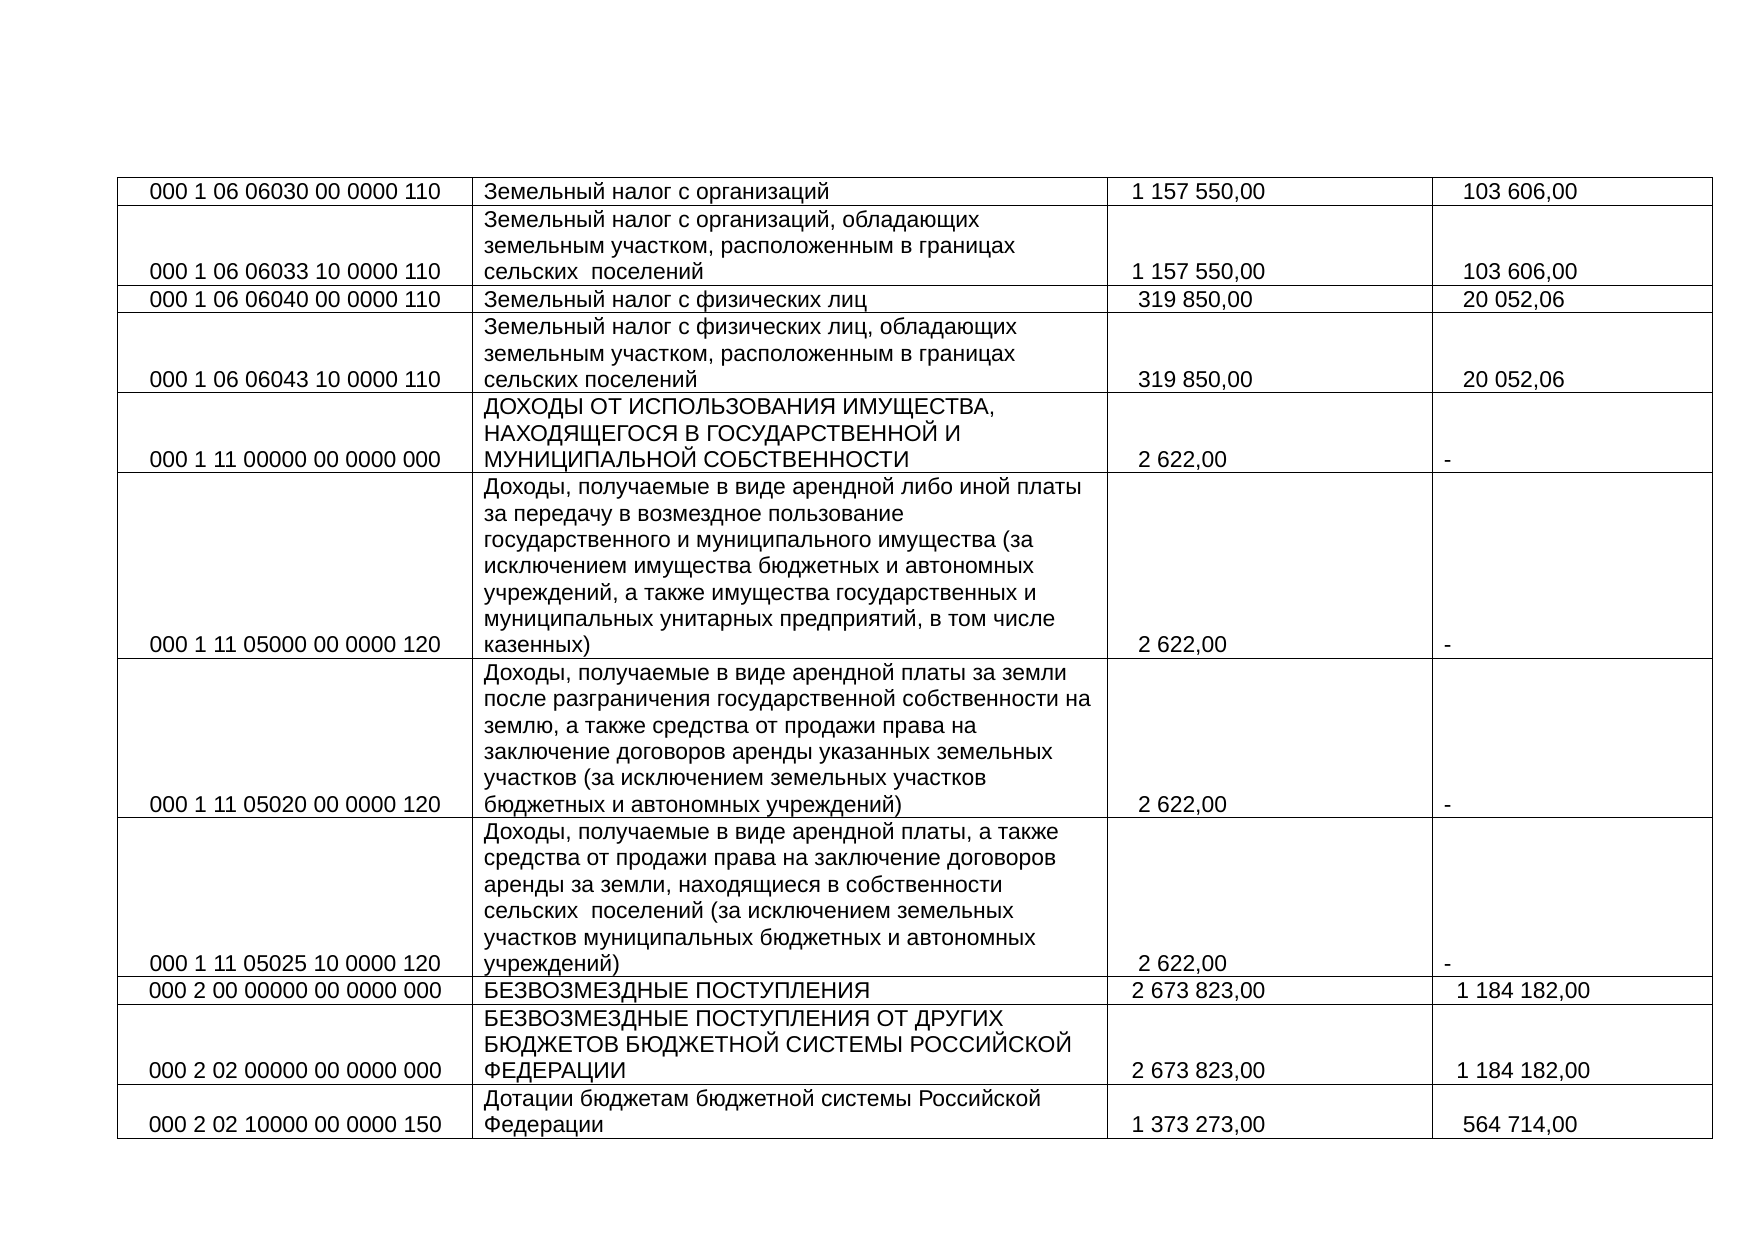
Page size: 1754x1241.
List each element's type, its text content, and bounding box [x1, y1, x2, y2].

table_cell 000 1 11 05020 00 0000 120 [118, 659, 472, 817]
table_cell 000 1 11 05025 10 0000 120 [118, 818, 472, 976]
table_cell 000 2 02 10000 00 0000 150 [118, 1085, 472, 1137]
table_cell - [1433, 818, 1712, 976]
table_cell 103 606,00 [1433, 206, 1712, 285]
table_cell Земельный налог с организаций [473, 178, 1107, 204]
table_cell 20 052,06 [1433, 286, 1712, 312]
table_cell БЕЗВОЗМЕЗДНЫЕ ПОСТУПЛЕНИЯ ОТ ДРУГИХ БЮДЖЕТОВ БЮДЖЕТНОЙ СИСТЕМЫ РОССИЙСКОЙ ФЕДЕРАЦИИ [473, 1005, 1107, 1084]
table_cell 000 1 06 06040 00 0000 110 [118, 286, 472, 312]
table_cell 20 052,06 [1433, 313, 1712, 392]
table_cell 319 850,00 [1108, 286, 1432, 312]
table_cell 103 606,00 [1433, 178, 1712, 204]
table_cell Доходы, получаемые в виде арендной платы, а также средства от продажи права на заключение договоров аренды за земли, находящиеся в собственности сельских поселений (за исключением земельных участков муниципальных бюджетных и автономных учреждений) [473, 818, 1107, 976]
table_cell 1 184 182,00 [1433, 977, 1712, 1003]
table_cell Земельный налог с физических лиц [473, 286, 1107, 312]
table_cell БЕЗВОЗМЕЗДНЫЕ ПОСТУПЛЕНИЯ [473, 977, 1107, 1003]
table_cell 1 373 273,00 [1108, 1085, 1432, 1137]
table_cell Земельный налог с организаций, обладающих земельным участком, расположенным в границах сельских поселений [473, 206, 1107, 285]
table_cell 2 673 823,00 [1108, 977, 1432, 1003]
table_cell Доходы, получаемые в виде арендной либо иной платы за передачу в возмездное пользование государственного и муниципального имущества (за исключением имущества бюджетных и автономных учреждений, а также имущества государственных и муниципальных унитарных предприятий, в том числе казенных) [473, 473, 1107, 658]
table_cell Дотации бюджетам бюджетной системы Российской Федерации [473, 1085, 1107, 1137]
table_cell 2 622,00 [1108, 393, 1432, 472]
table_cell Доходы, получаемые в виде арендной платы за земли после разграничения государственной собственности на землю, а также средства от продажи права на заключение договоров аренды указанных земельных участков (за исключением земельных участков бюджетных и автономных учреждений) [473, 659, 1107, 817]
table_cell 1 184 182,00 [1433, 1005, 1712, 1084]
table_cell - [1433, 659, 1712, 817]
table_cell 319 850,00 [1108, 313, 1432, 392]
table_cell 000 2 00 00000 00 0000 000 [118, 977, 472, 1003]
table_cell ДОХОДЫ ОТ ИСПОЛЬЗОВАНИЯ ИМУЩЕСТВА, НАХОДЯЩЕГОСЯ В ГОСУДАРСТВЕННОЙ И МУНИЦИПАЛЬНОЙ СОБСТВЕННОСТИ [473, 393, 1107, 472]
table_cell 1 157 550,00 [1108, 206, 1432, 285]
table_cell - [1433, 473, 1712, 658]
table_cell 2 622,00 [1108, 659, 1432, 817]
table_cell 564 714,00 [1433, 1085, 1712, 1137]
table_cell 000 2 02 00000 00 0000 000 [118, 1005, 472, 1084]
table_cell 2 622,00 [1108, 473, 1432, 658]
table_cell 000 1 11 05000 00 0000 120 [118, 473, 472, 658]
table_cell 1 157 550,00 [1108, 178, 1432, 204]
table_cell - [1433, 393, 1712, 472]
table_cell 2 622,00 [1108, 818, 1432, 976]
table_cell Земельный налог с физических лиц, обладающих земельным участком, расположенным в границах сельских поселений [473, 313, 1107, 392]
table_cell 2 673 823,00 [1108, 1005, 1432, 1084]
table_cell 000 1 06 06043 10 0000 110 [118, 313, 472, 392]
table_cell 000 1 11 00000 00 0000 000 [118, 393, 472, 472]
table_cell 000 1 06 06033 10 0000 110 [118, 206, 472, 285]
table_cell 000 1 06 06030 00 0000 110 [118, 178, 472, 204]
